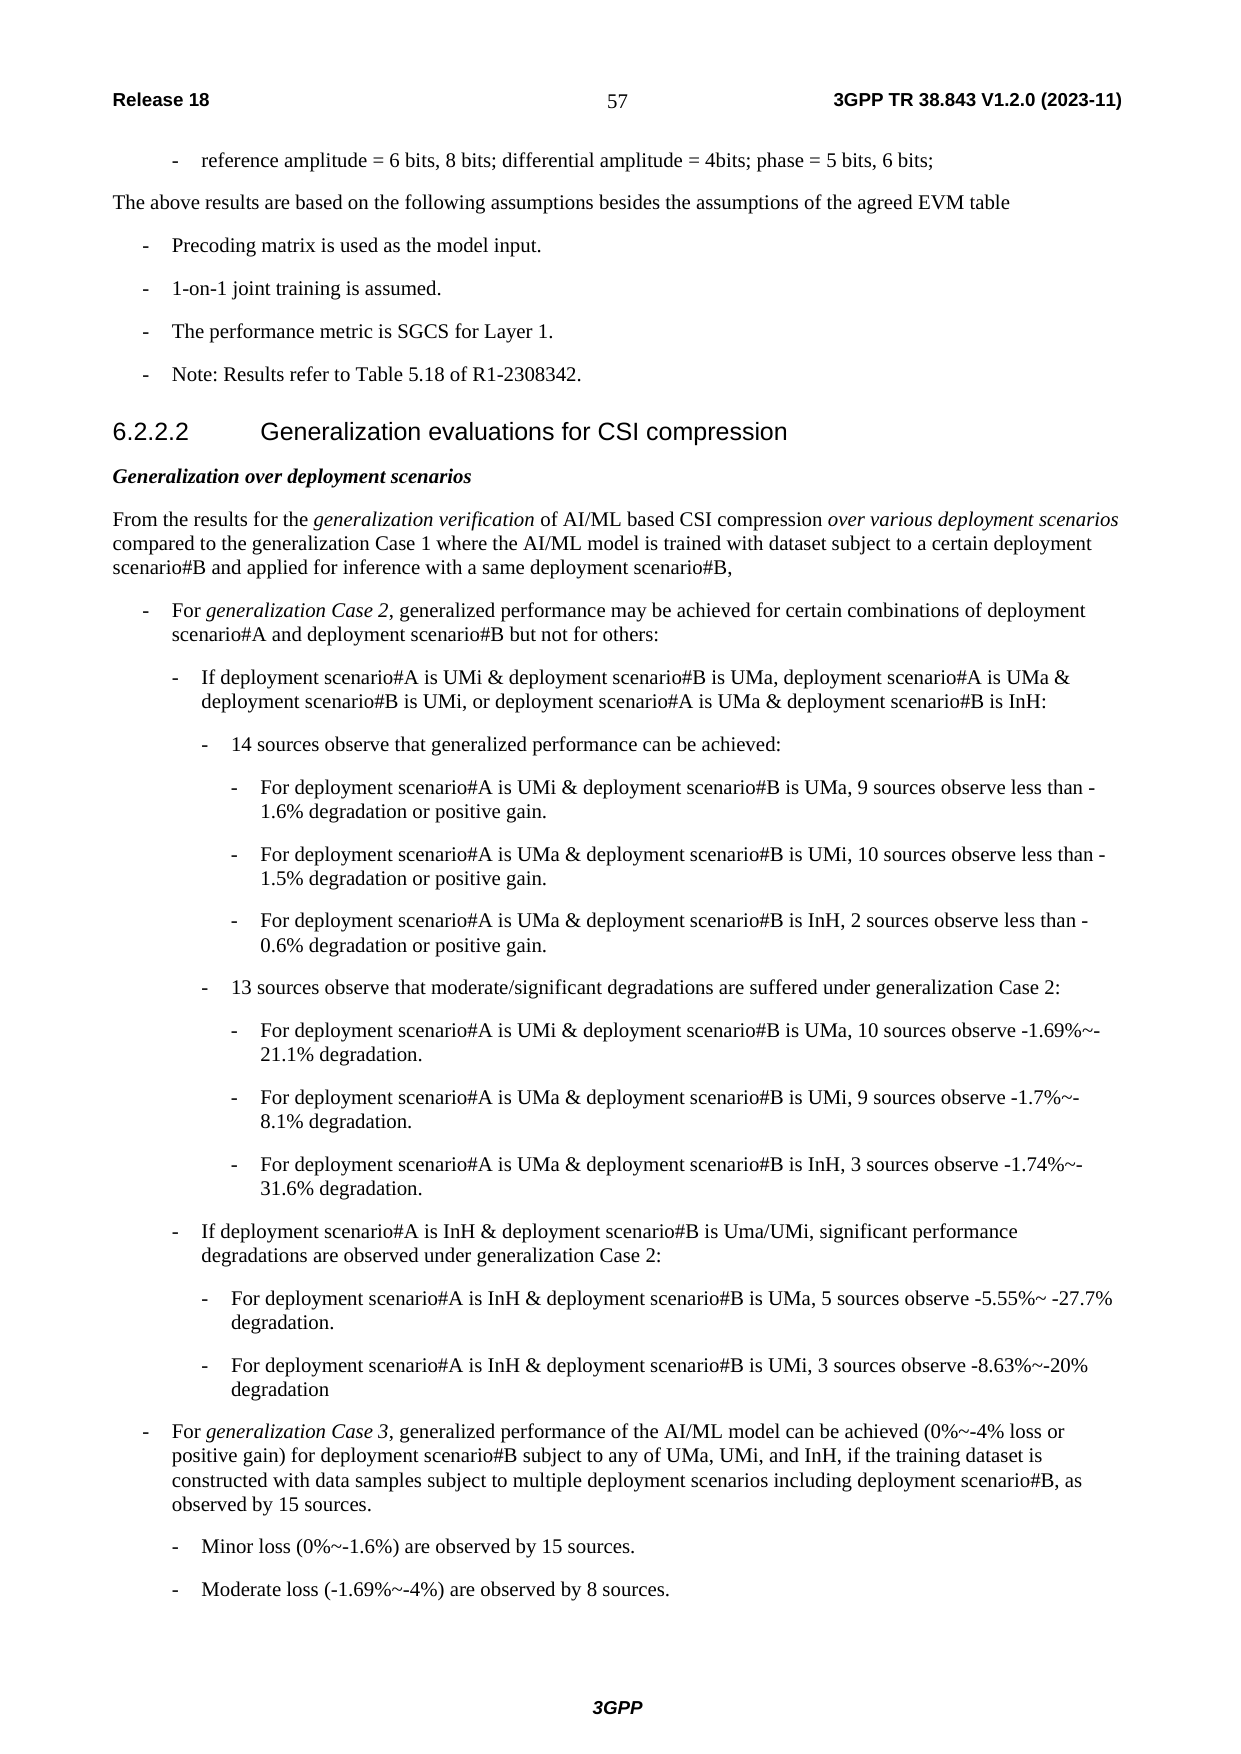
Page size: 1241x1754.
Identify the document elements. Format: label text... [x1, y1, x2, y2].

text - For deployment scenario#A is UMi & deployment scenario#B is UMa, 10 sources observe -1.69%~-21.1% degradation. [231, 1018, 1122, 1066]
text - If deployment scenario#A is UMi & deployment scenario#B is UMa, deployment scenario#A is UMa & deployment scenario#B is UMi, or deployment scenario#A is UMa & deployment scenario#B is InH: [172, 665, 1122, 713]
text - Moderate loss (-1.69%~-4%) are observed by 8 sources. [172, 1577, 1122, 1601]
text - For deployment scenario#A is UMa & deployment scenario#B is InH, 2 sources observe less than -0.6% degradation or positive gain. [231, 908, 1122, 957]
text - Minor loss (0%~-1.6%) are observed by 15 sources. [172, 1534, 1122, 1558]
text - For generalization Case 2, generalized performance may be achieved for certain combinations of deployment scenario#A and deployment scenario#B but not for others: [142, 598, 1122, 646]
text - For deployment scenario#A is UMa & deployment scenario#B is UMi, 9 sources observe -1.7%~-8.1% degradation. [231, 1085, 1122, 1133]
text - reference amplitude = 6 bits, 8 bits; differential amplitude = 4bits; phase = 5 bits, 6 bits; [172, 147, 1122, 172]
text - For deployment scenario#A is InH & deployment scenario#B is UMa, 5 sources observe -5.55%~ -27.7% degradation. [201, 1286, 1122, 1334]
text - For deployment scenario#A is UMa & deployment scenario#B is InH, 3 sources observe -1.74%~-31.6% degradation. [231, 1152, 1122, 1200]
text - For deployment scenario#A is InH & deployment scenario#B is UMi, 3 sources observe -8.63%~-20% degradation [201, 1352, 1122, 1401]
text Generalization over deployment scenarios [112, 464, 1122, 488]
text - 1-on-1 joint training is assumed. [142, 276, 1122, 300]
text - 13 sources observe that moderate/significant degradations are suffered under generalization Case 2: [201, 975, 1122, 999]
text - 14 sources observe that generalized performance can be achieved: [201, 732, 1122, 756]
text - If deployment scenario#A is InH & deployment scenario#B is Uma/UMi, significant performance degradations are observed under generalization Case 2: [172, 1219, 1122, 1267]
text The above results are based on the following assumptions besides the assumptions of the agreed EVM table [112, 190, 1122, 214]
text - The performance metric is SGCS for Layer 1. [142, 319, 1122, 343]
text - For deployment scenario#A is UMi & deployment scenario#B is UMa, 9 sources observe less than -1.6% degradation or positive gain. [231, 775, 1122, 823]
text From the results for the generalization verification of AI/ML based CSI compression over various deployment scenarios compared to the generalization Case 1 where the AI/ML model is trained with dataset subject to a certain deployment scenario#B and applied for inference with a same deployment scenario#B, [112, 507, 1122, 579]
subtitle 6.2.2.2 Generalization evaluations for CSI compression [112, 417, 1122, 446]
text - For generalization Case 3, generalized performance of the AI/ML model can be achieved (0%~-4% loss or positive gain) for deployment scenario#B subject to any of UMa, UMi, and InH, if the training dataset is constructed with data samples subject to multiple deployment scenarios including deployment scenario#B, as observed by 15 sources. [142, 1419, 1122, 1516]
text - Precoding matrix is used as the model input. [142, 233, 1122, 257]
text - For deployment scenario#A is UMa & deployment scenario#B is UMi, 10 sources observe less than -1.5% degradation or positive gain. [231, 842, 1122, 890]
text - Note: Results refer to Table 5.18 of R1-2308342. [142, 362, 1122, 386]
